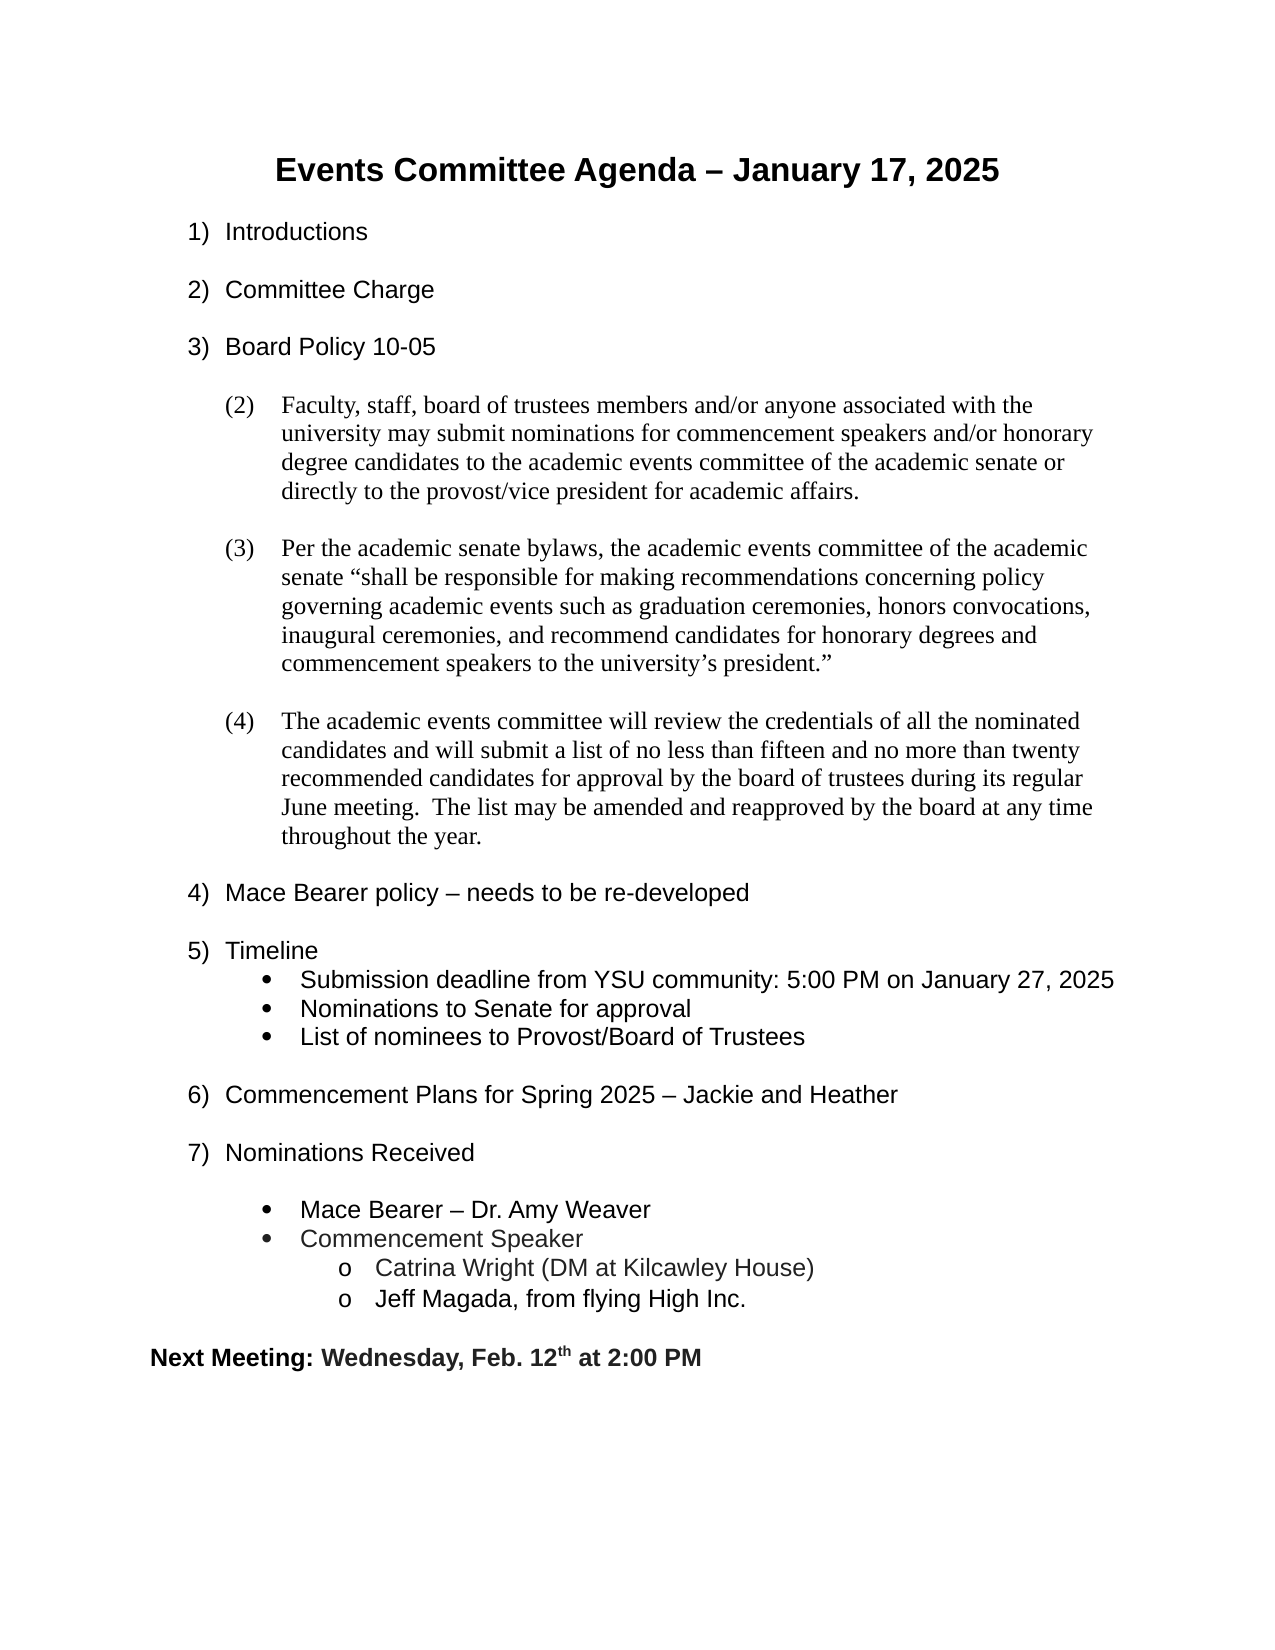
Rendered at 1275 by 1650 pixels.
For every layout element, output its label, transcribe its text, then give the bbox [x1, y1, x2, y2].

list (3) Per the academic senate bylaws, the academic events committee of the academic senate “shall be responsible for making recommendations concerning policy governing academic events such as graduation ceremonies, honors convocations, inaugural ceremonies, and recommend candidates for honorary degrees and commencement speakers to the university’s president.” [225, 533, 1125, 677]
list Introductions [187, 217, 1125, 246]
list Jeff Magada, from flying High Inc. [337, 1284, 1125, 1314]
list Timeline [187, 936, 1125, 965]
list Submission deadline from YSU community: 5:00 PM on January 27, 2025 [262, 965, 1125, 993]
list (2) Faculty, staff, board of trustees members and/or anyone associated with the university may submit nominations for commencement speakers and/or honorary degree candidates to the academic events committee of the academic senate or directly to the provost/vice president for academic affairs. [225, 390, 1125, 505]
list (4) The academic events committee will review the credentials of all the nominated candidates and will submit a list of no less than fifteen and no more than twenty recommended candidates for approval by the board of trustees during its regular June meeting. The list may be amended and reapproved by the board at any time throughout the year. [225, 706, 1125, 850]
list Mace Bearer policy – needs to be re-developed [187, 878, 1125, 907]
list List of nominees to Provost/Board of Trustees [262, 1022, 1125, 1051]
list Commencement Speaker [262, 1224, 1125, 1253]
list Commencement Plans for Spring 2025 – Jackie and Heather [187, 1080, 1125, 1109]
text Events Committee Agenda – January 17, 2025 [150, 150, 1125, 188]
list Nominations to Senate for approval [262, 993, 1125, 1022]
list Catrina Wright (DM at Kilcawley House) [337, 1253, 1125, 1284]
list Nominations Received [187, 1137, 1125, 1166]
list Committee Charge [187, 275, 1125, 303]
list Board Policy 10-05 [187, 332, 1125, 361]
text Next Meeting: Wednesday, Feb. 12th at 2:00 PM [150, 1343, 1125, 1372]
list Mace Bearer – Dr. Amy Weaver [262, 1195, 1125, 1224]
